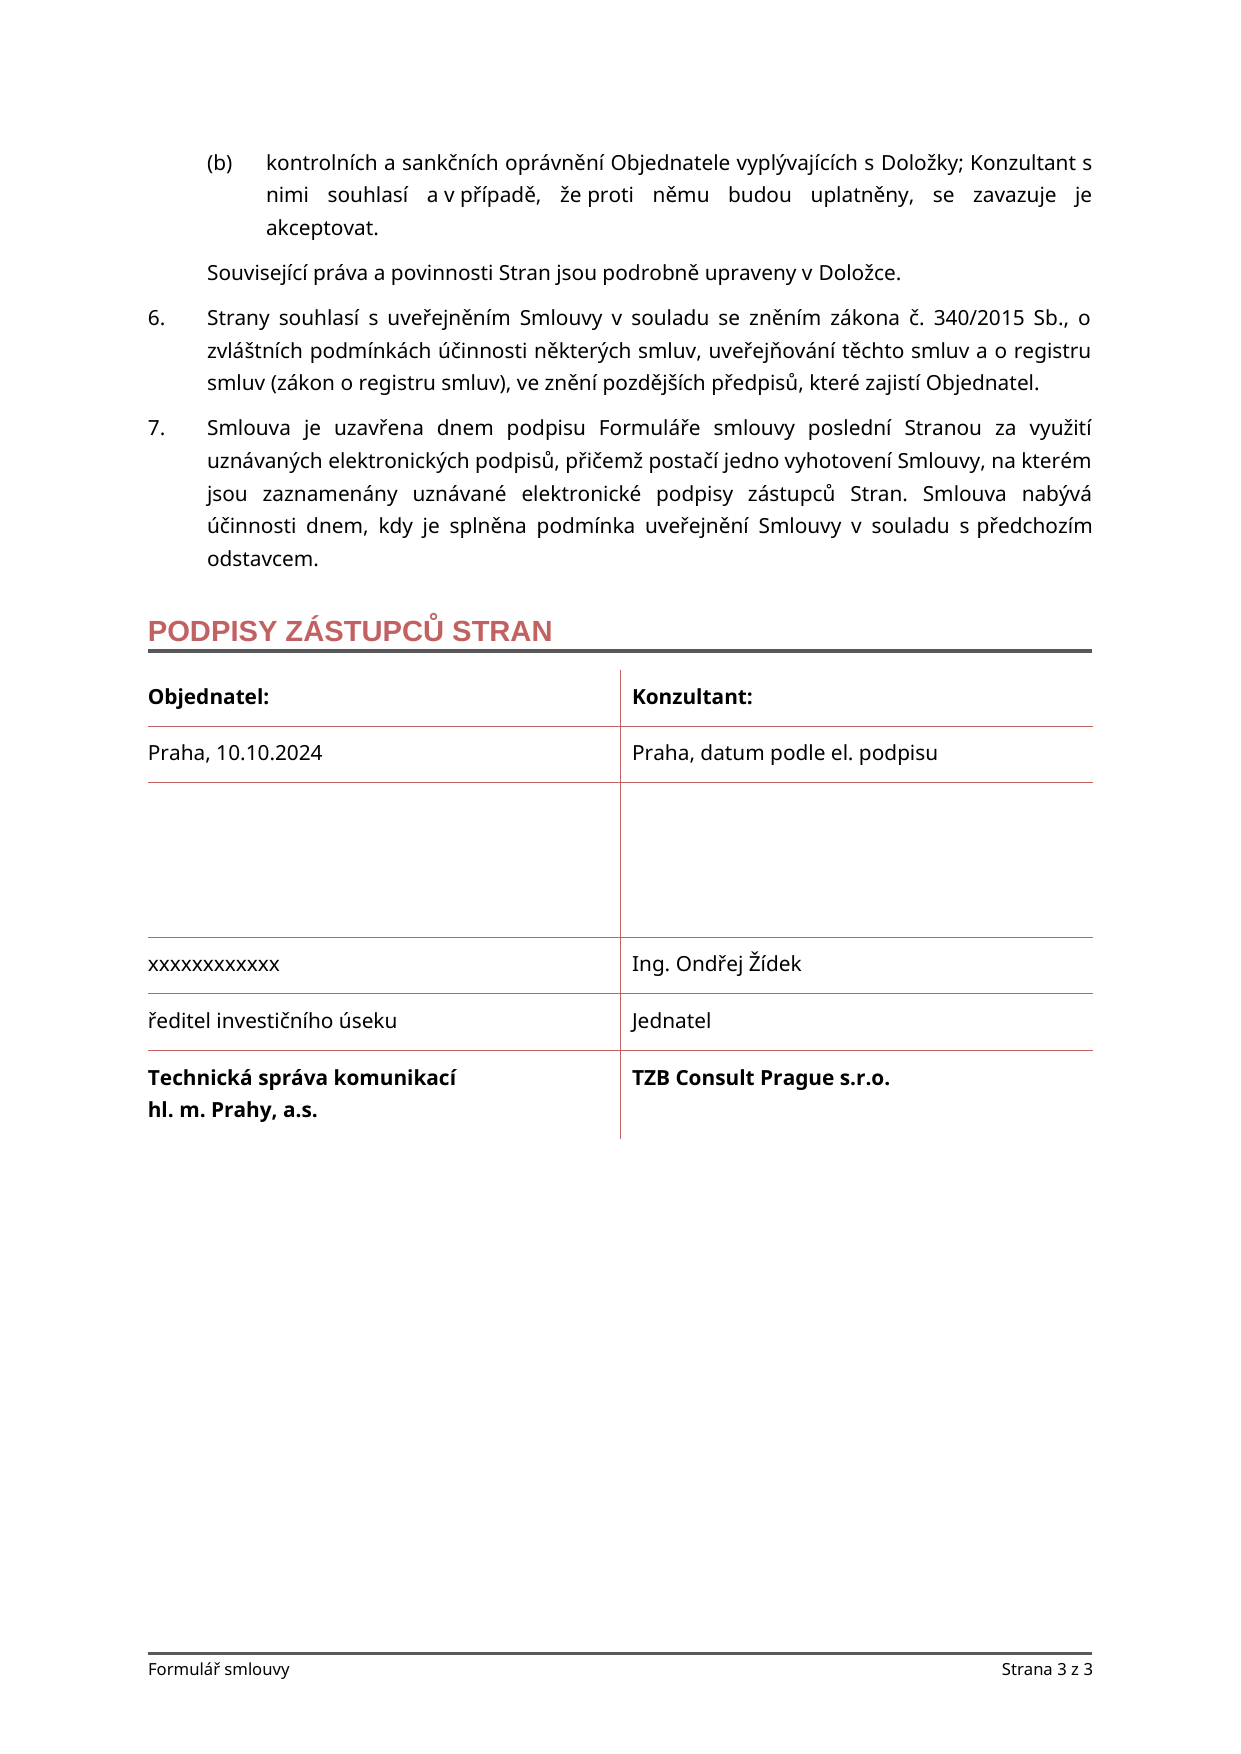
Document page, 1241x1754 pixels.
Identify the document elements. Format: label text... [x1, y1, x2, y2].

table_cell xxxxxxxxxxxx [148, 938, 620, 993]
table_cell [621, 783, 1092, 937]
text Podpisy zástupců Stran [148, 614, 1092, 649]
text kontrolních a sankčních oprávnění Objednatele vyplývajících s Doložky; Konzultant s nimi souhlasí a v případě, že proti němu budou uplatněny, se zavazuje je akceptovat. [207, 148, 1092, 241]
text Smlouva je uzavřena dnem podpisu Formuláře smlouvy poslední Stranou za využití uznávaných elektronických podpisů, přičemž postačí jedno vyhotovení Smlouvy, na kterém jsou zaznamenány uznávané elektronické podpisy zástupců Stran. Smlouva nabývá účinnosti dnem, kdy je splněna podmínka uveřejnění Smlouvy v souladu s předchozím odstavcem. [148, 413, 1092, 572]
table_cell Praha, 10.10.2024 [148, 727, 620, 782]
table_header Konzultant: [621, 670, 1092, 726]
text Související práva a povinnosti Stran jsou podrobně upraveny v Doložce. [207, 258, 1092, 286]
table_cell Praha, datum podle el. podpisu [621, 727, 1092, 782]
table_header Objednatel: [148, 670, 620, 726]
table_cell TZB Consult Prague s.r.o. [621, 1051, 1092, 1139]
table_cell [148, 783, 620, 937]
text Strany souhlasí s uveřejněním Smlouvy v souladu se zněním zákona č. 340/2015 Sb., o zvláštních podmínkách účinnosti některých smluv, uveřejňování těchto smluv a o registru smluv (zákon o registru smluv), ve znění pozdějších předpisů, které zajistí Objednatel. [148, 303, 1092, 397]
table_cell Ing. Ondřej Žídek [621, 938, 1092, 993]
table_cell Technická správa komunikací hl. m. Prahy, a.s. [148, 1051, 620, 1139]
table_cell ředitel investičního úseku [148, 994, 620, 1050]
table_cell Jednatel [621, 994, 1092, 1050]
